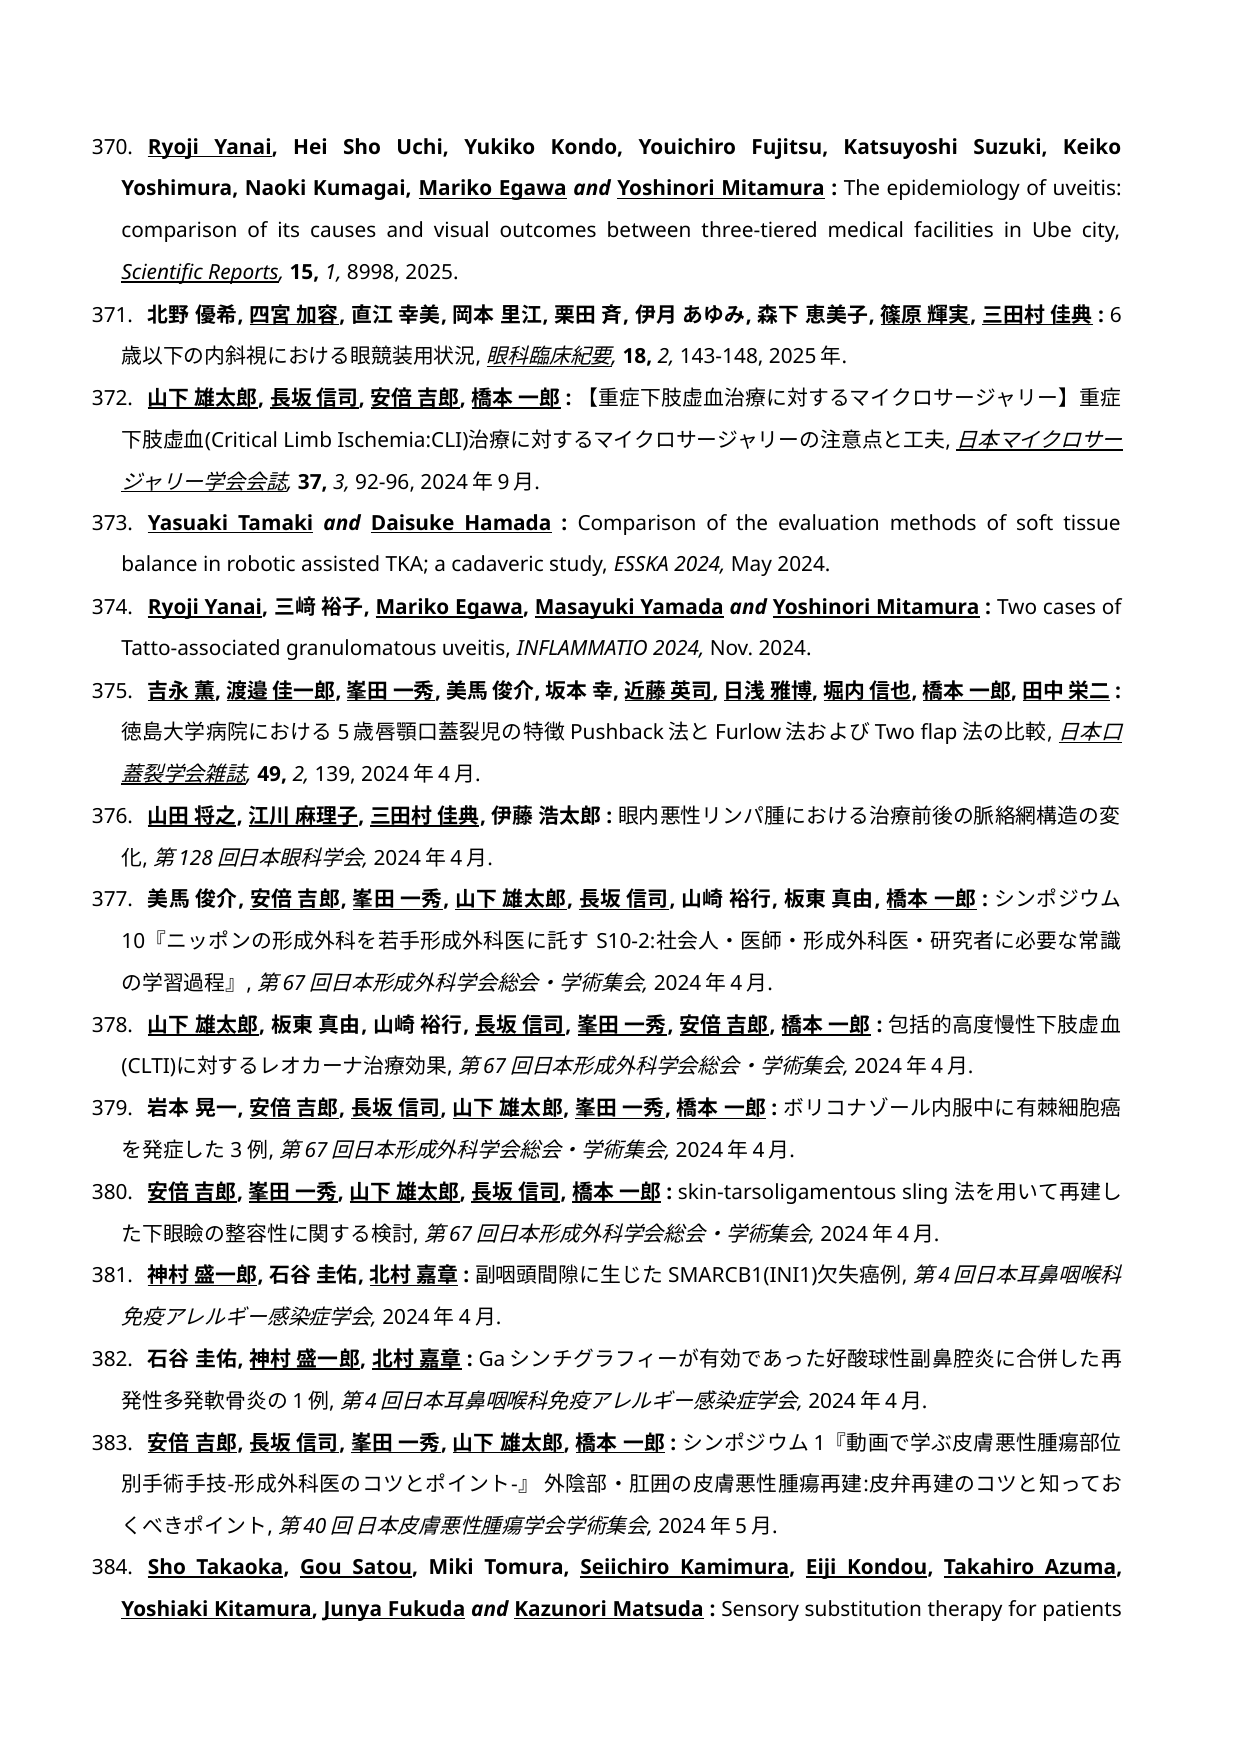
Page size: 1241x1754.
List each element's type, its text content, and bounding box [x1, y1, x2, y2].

list 安倍 吉郎, 峯田 一秀, 山下 雄太郎, 長坂 信司, 橋本 一郎 : skin-tarsoligamentous sling 法を用いて再建した下眼瞼の整容性に関する検討, 第67回日本形成外科学会総会・学術集会, 2024年4月. [92, 1169, 1122, 1253]
list 安倍 吉郎, 長坂 信司, 峯田 一秀, 山下 雄太郎, 橋本 一郎 : シンポジウム1『動画で学ぶ皮膚悪性腫瘍部位別手術手技-形成外科医のコツとポイント-』 外陰部・肛囲の皮膚悪性腫瘍再建:皮弁再建のコツと知っておくべきポイント, 第40回 日本皮膚悪性腫瘍学会学術集会, 2024年5月. [92, 1420, 1122, 1545]
list 吉永 薫, 渡邉 佳一郎, 峯田 一秀, 美馬 俊介, 坂本 幸, 近藤 英司, 日浅 雅博, 堀内 信也, 橋本 一郎, 田中 栄二 : 徳島大学病院における5歳唇顎口蓋裂児の特徴Pushback法とFurlow法およびTwo flap法の比較, 日本口蓋裂学会雑誌, 49, 2, 139, 2024年4月. [92, 668, 1122, 793]
list Ryoji Yanai, 三﨑 裕子, Mariko Egawa, Masayuki Yamada and Yoshinori Mitamura : Two cases of Tatto-associated granulomatous uveitis, INFLAMMATIO 2024, Nov. 2024. [92, 584, 1122, 668]
list Yasuaki Tamaki and Daisuke Hamada : Comparison of the evaluation methods of soft tissue balance in robotic assisted TKA; a cadaveric study, ESSKA 2024, May 2024. [92, 501, 1122, 584]
list 神村 盛一郎, 石谷 圭佑, 北村 嘉章 : 副咽頭間隙に生じたSMARCB1(INI1)欠失癌例, 第4回日本耳鼻咽喉科免疫アレルギー感染症学会, 2024年4月. [92, 1253, 1122, 1336]
list 美馬 俊介, 安倍 吉郎, 峯田 一秀, 山下 雄太郎, 長坂 信司, 山崎 裕行, 板東 真由, 橋本 一郎 : シンポジウム10『ニッポンの形成外科を若手形成外科医に託す S10-2:社会人・医師・形成外科医・研究者に必要な常識の学習過程』, 第67回日本形成外科学会総会・学術集会, 2024年4月. [92, 877, 1122, 1002]
list 岩本 晃一, 安倍 吉郎, 長坂 信司, 山下 雄太郎, 峯田 一秀, 橋本 一郎 : ボリコナゾール内服中に有棘細胞癌を発症した 3 例, 第67回日本形成外科学会総会・学術集会, 2024年4月. [92, 1086, 1122, 1169]
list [92, 1545, 1122, 1629]
list Ryoji Yanai, Hei Sho Uchi, Yukiko Kondo, Youichiro Fujitsu, Katsuyoshi Suzuki, Keiko Yoshimura, Naoki Kumagai, Mariko Egawa and Yoshinori Mitamura : The epidemiology of uveitis: comparison of its causes and visual outcomes between three-tiered medical facilities in Ube city, Scientific Reports, 15, 1, 8998, 2025. [92, 125, 1122, 292]
list 山田 将之, 江川 麻理子, 三田村 佳典, 伊藤 浩太郎 : 眼内悪性リンパ腫における治療前後の脈絡網構造の変化, 第128回日本眼科学会, 2024年4月. [92, 793, 1122, 877]
list 山下 雄太郎, 板東 真由, 山崎 裕行, 長坂 信司, 峯田 一秀, 安倍 吉郎, 橋本 一郎 : 包括的高度慢性下肢虚血(CLTI)に対するレオカーナ治療効果, 第67回日本形成外科学会総会・学術集会, 2024年4月. [92, 1002, 1122, 1086]
list 石谷 圭佑, 神村 盛一郎, 北村 嘉章 : Gaシンチグラフィーが有効であった好酸球性副鼻腔炎に合併した再発性多発軟骨炎の1例, 第4回日本耳鼻咽喉科免疫アレルギー感染症学会, 2024年4月. [92, 1336, 1122, 1420]
list 山下 雄太郎, 長坂 信司, 安倍 吉郎, 橋本 一郎 : 【重症下肢虚血治療に対するマイクロサージャリー】重症下肢虚血(Critical Limb Ischemia:CLI)治療に対するマイクロサージャリーの注意点と工夫, 日本マイクロサージャリー学会会誌, 37, 3, 92-96, 2024年9月. [92, 376, 1122, 501]
list 北野 優希, 四宮 加容, 直江 幸美, 岡本 里江, 栗田 斉, 伊月 あゆみ, 森下 恵美子, 篠原 輝実, 三田村 佳典 : 6歳以下の内斜視における眼競装用状況, 眼科臨床紀要, 18, 2, 143-148, 2025年. [92, 292, 1122, 376]
